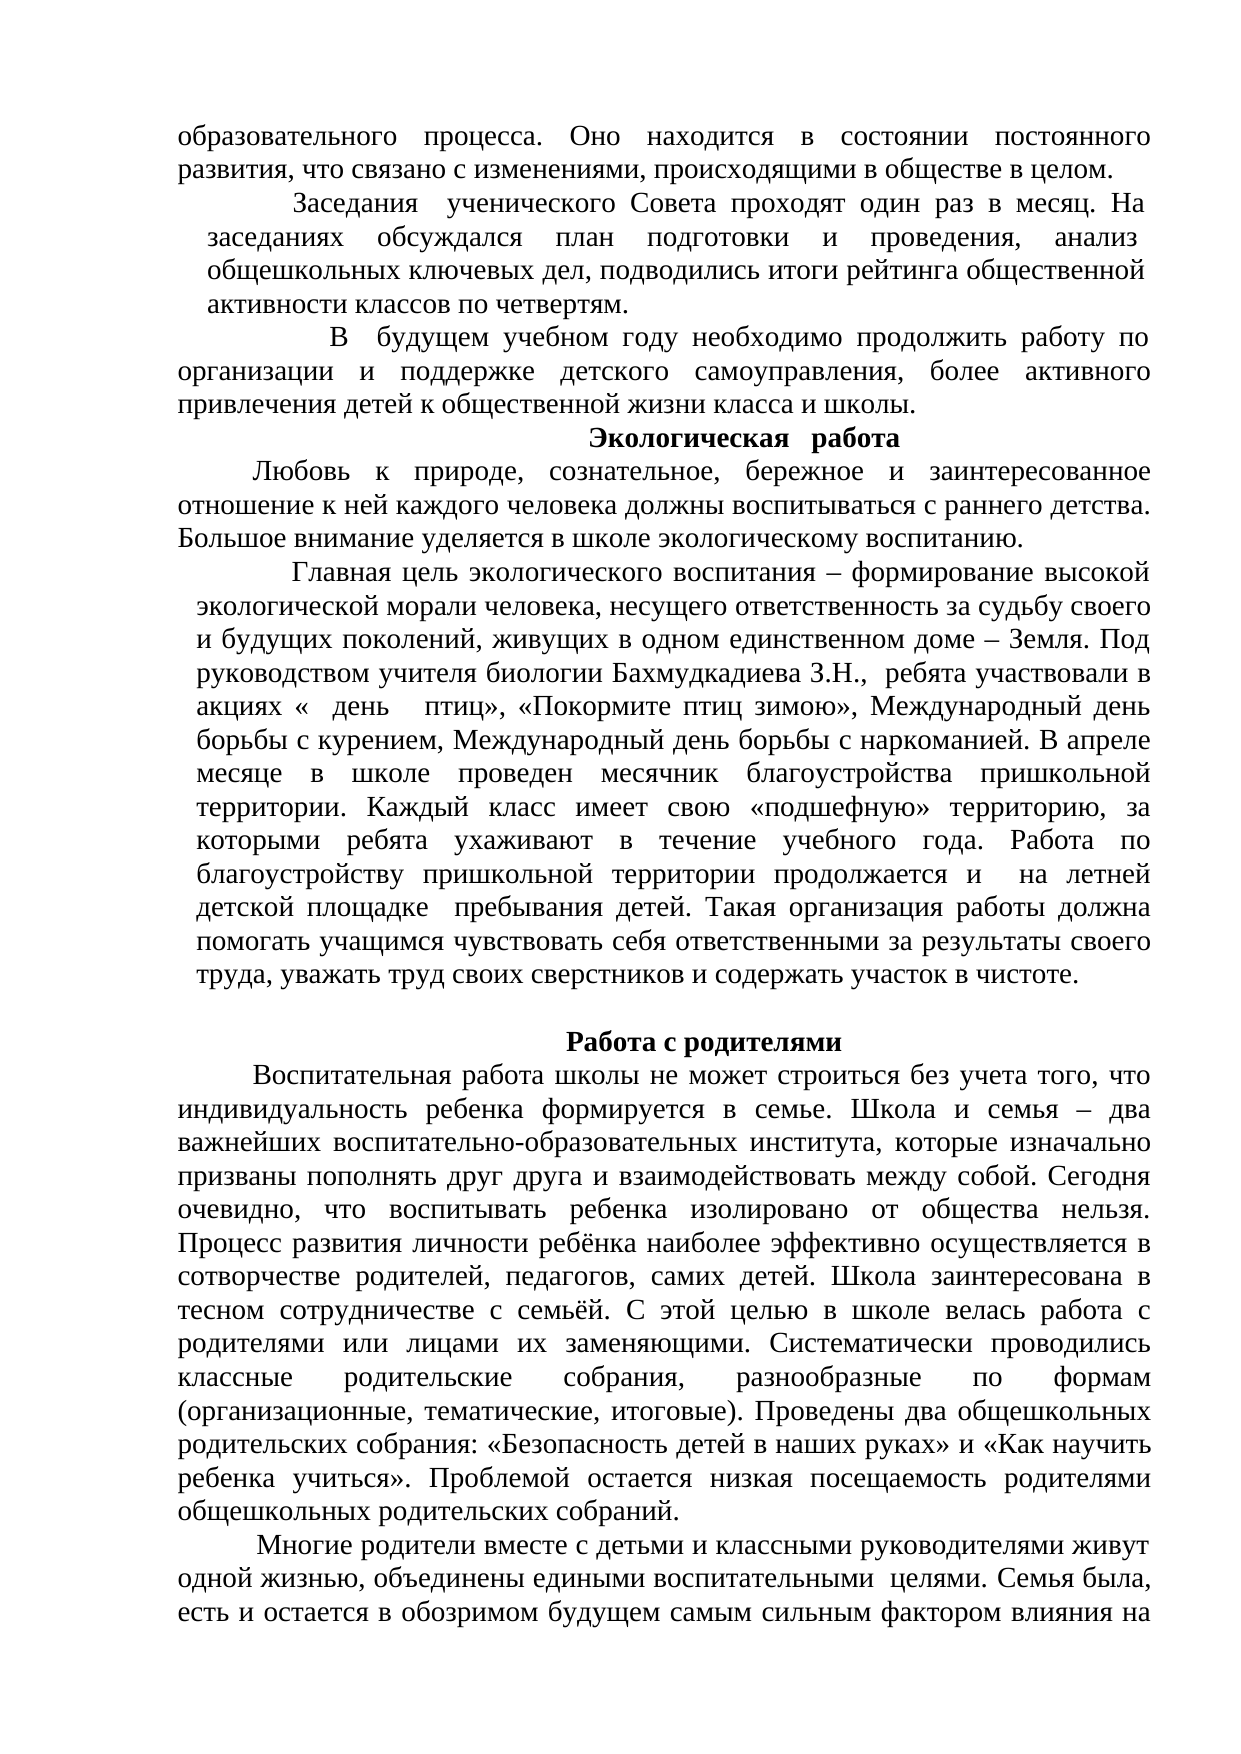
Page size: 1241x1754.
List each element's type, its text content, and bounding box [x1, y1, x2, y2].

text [177, 118, 1152, 185]
text В будущем учебном году необходимо продолжить работу по организации и поддержке детского самоуправления, более активного привлечения детей к общественной жизни класса и школы. [177, 319, 1152, 420]
text Экологическая работа [207, 420, 1152, 453]
text Любовь к природе, сознательное, бережное и заинтересованное отношение к ней каждого человека должны воспитываться с раннего детства. Большое внимание уделяется в школе экологическому воспитанию. [177, 453, 1152, 554]
text Главная цель экологического воспитания – формирование высокой экологической морали человека, несущего ответственность за судьбу своего и будущих поколений, живущих в одном единственном доме – Земля. Под руководством учителя биологии Бахмудкадиева З.Н., ребята участвовали в акциях « день птиц», «Покормите птиц зимою», Международный день борьбы с курением, Международный день борьбы с наркоманией. В апреле месяце в школе проведен месячник благоустройства пришкольной территории. Каждый класс имеет свою «подшефную» территорию, за которыми ребята ухаживают в течение учебного года. Работа по благоустройству пришкольной территории продолжается и на летней детской площадке пребывания детей. Такая организация работы должна помогать учащимся чувствовать себя ответственными за результаты своего труда, уважать труд своих сверстников и содержать участок в чистоте. [196, 554, 1152, 990]
text Заседания ученического Совета проходят один раз в месяц. На заседаниях обсуждался план подготовки и проведения, анализ общешкольных ключевых дел, подводились итоги рейтинга общественной активности классов по четвертям. [207, 185, 1146, 319]
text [177, 1527, 1152, 1627]
text Работа с родителями [177, 1024, 1152, 1057]
text Воспитательная работа школы не может строиться без учета того, что индивидуальность ребенка формируется в семье. Школа и семья – два важнейших воспитательно-образовательных института, которые изначально призваны пополнять друг друга и взаимодействовать между собой. Сегодня очевидно, что воспитывать ребенка изолировано от общества нельзя. Процесс развития личности ребёнка наиболее эффективно осуществляется в сотворчестве родителей, педагогов, самих детей. Школа заинтересована в тесном сотрудничестве с семьёй. С этой целью в школе велась работа с родителями или лицами их заменяющими. Систематически проводились классные родительские собрания, разнообразные по формам (организационные, тематические, итоговые). Проведены два общешкольных родительских собрания: «Безопасность детей в наших руках» и «Как научить ребенка учиться». Проблемой остается низкая посещаемость родителями общешкольных родительских собраний. [177, 1057, 1152, 1527]
